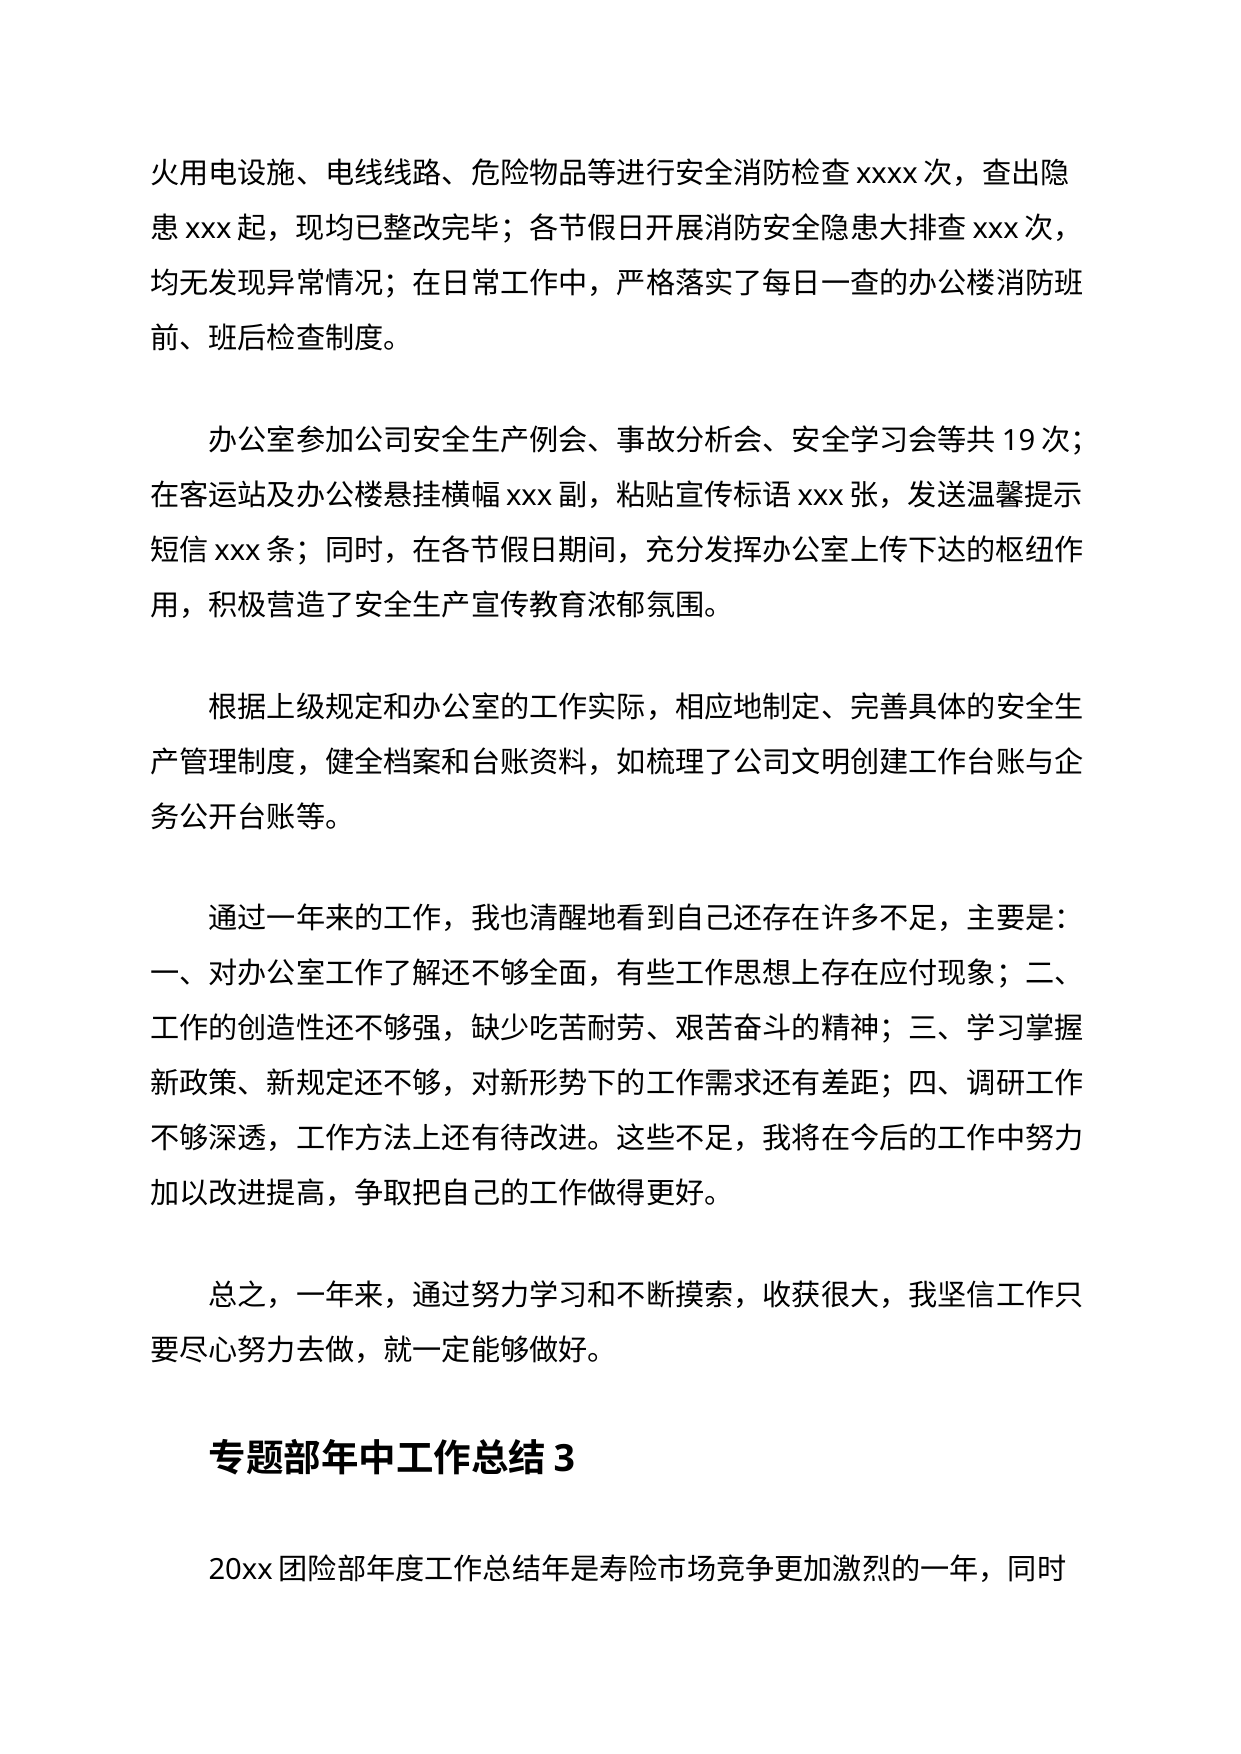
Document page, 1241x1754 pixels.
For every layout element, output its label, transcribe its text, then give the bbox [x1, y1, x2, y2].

text 专题部年中工作总结3 [150, 1428, 1090, 1482]
text 根据上级规定和办公室的工作实际，相应地制定、完善具体的安全生产管理制度，健全档案和台账资料，如梳理了公司文明创建工作台账与企务公开台账等。 [150, 683, 1090, 836]
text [150, 150, 1090, 357]
text 总之，一年来，通过努力学习和不断摸索，收获很大，我坚信工作只要尽心努力去做，就一定能够做好。 [150, 1271, 1090, 1368]
text 办公室参加公司安全生产例会、事故分析会、安全学习会等共19次；在客运站及办公楼悬挂横幅xxx副，粘贴宣传标语xxx张，发送温馨提示短信xxx条；同时，在各节假日期间，充分发挥办公室上传下达的枢纽作用，积极营造了安全生产宣传教育浓郁氛围。 [150, 417, 1090, 624]
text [150, 1546, 1090, 1588]
text 通过一年来的工作，我也清醒地看到自己还存在许多不足，主要是：一、对办公室工作了解还不够全面，有些工作思想上存在应付现象；二、工作的创造性还不够强，缺少吃苦耐劳、艰苦奋斗的精神；三、学习掌握新政策、新规定还不够，对新形势下的工作需求还有差距；四、调研工作不够深透，工作方法上还有待改进。这些不足，我将在今后的工作中努力加以改进提高，争取把自己的工作做得更好。 [150, 895, 1090, 1212]
